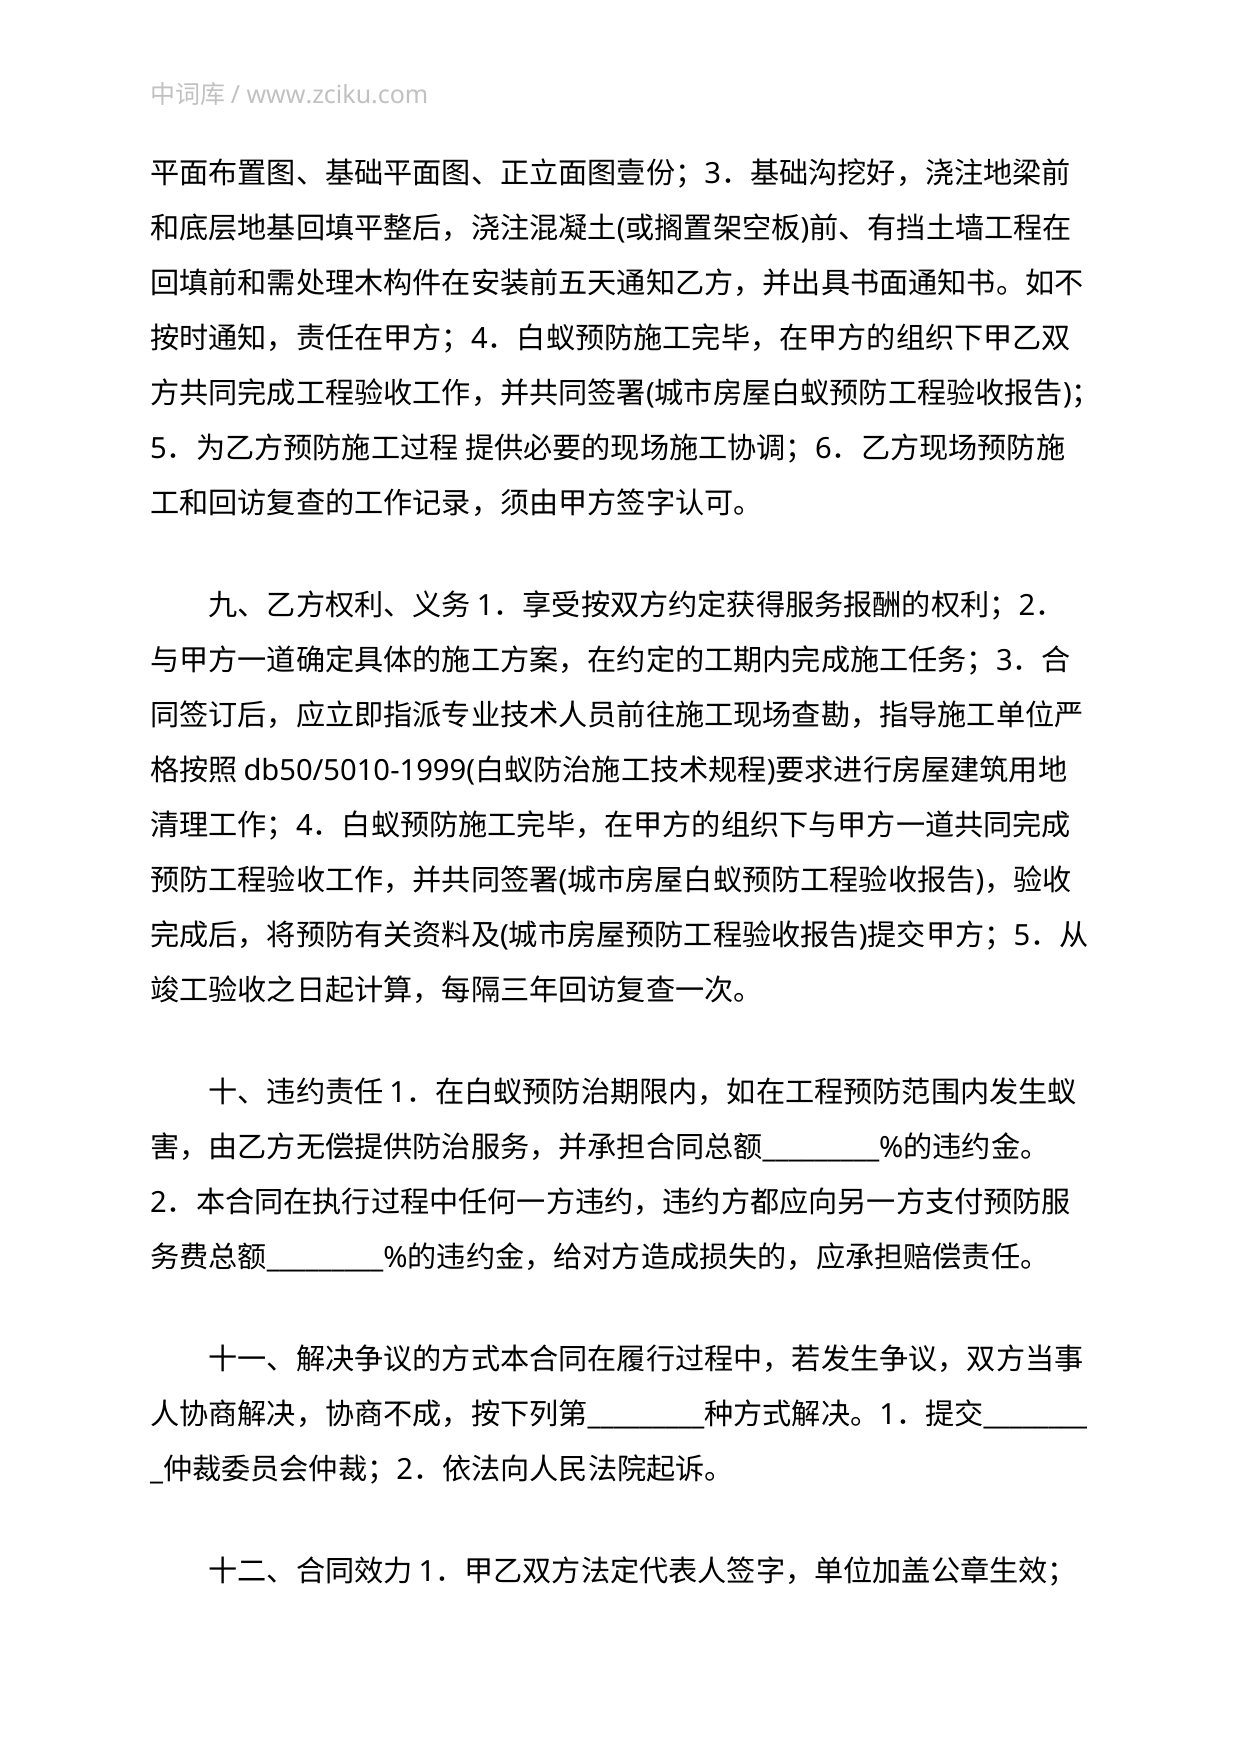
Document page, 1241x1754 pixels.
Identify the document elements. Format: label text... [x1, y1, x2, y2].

text 十、违约责任1．在白蚁预防治期限内，如在工程预防范围内发生蚁害，由乙方无偿提供防治服务，并承担合同总额_________%的违约金。2．本合同在执行过程中任何一方违约，违约方都应向另一方支付预防服务费总额_________%的违约金，给对方造成损失的，应承担赔偿责任。 [150, 1068, 1090, 1276]
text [150, 1547, 1090, 1589]
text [150, 150, 1090, 522]
text 九、乙方权利、义务1．享受按双方约定获得服务报酬的权利；2．与甲方一道确定具体的施工方案，在约定的工期内完成施工任务；3．合同签订后，应立即指派专业技术人员前往施工现场查勘，指导施工单位严格按照db50/5010-1999(白蚁防治施工技术规程)要求进行房屋建筑用地清理工作；4．白蚁预防施工完毕，在甲方的组织下与甲方一道共同完成预防工程验收工作，并共同签署(城市房屋白蚁预防工程验收报告)，验收完成后，将预防有关资料及(城市房屋预防工程验收报告)提交甲方；5．从竣工验收之日起计算，每隔三年回访复查一次。 [150, 582, 1090, 1009]
text 十一、解决争议的方式本合同在履行过程中，若发生争议，双方当事人协商解决，协商不成，按下列第_________种方式解决。1．提交_________仲裁委员会仲裁；2．依法向人民法院起诉。 [150, 1335, 1090, 1488]
